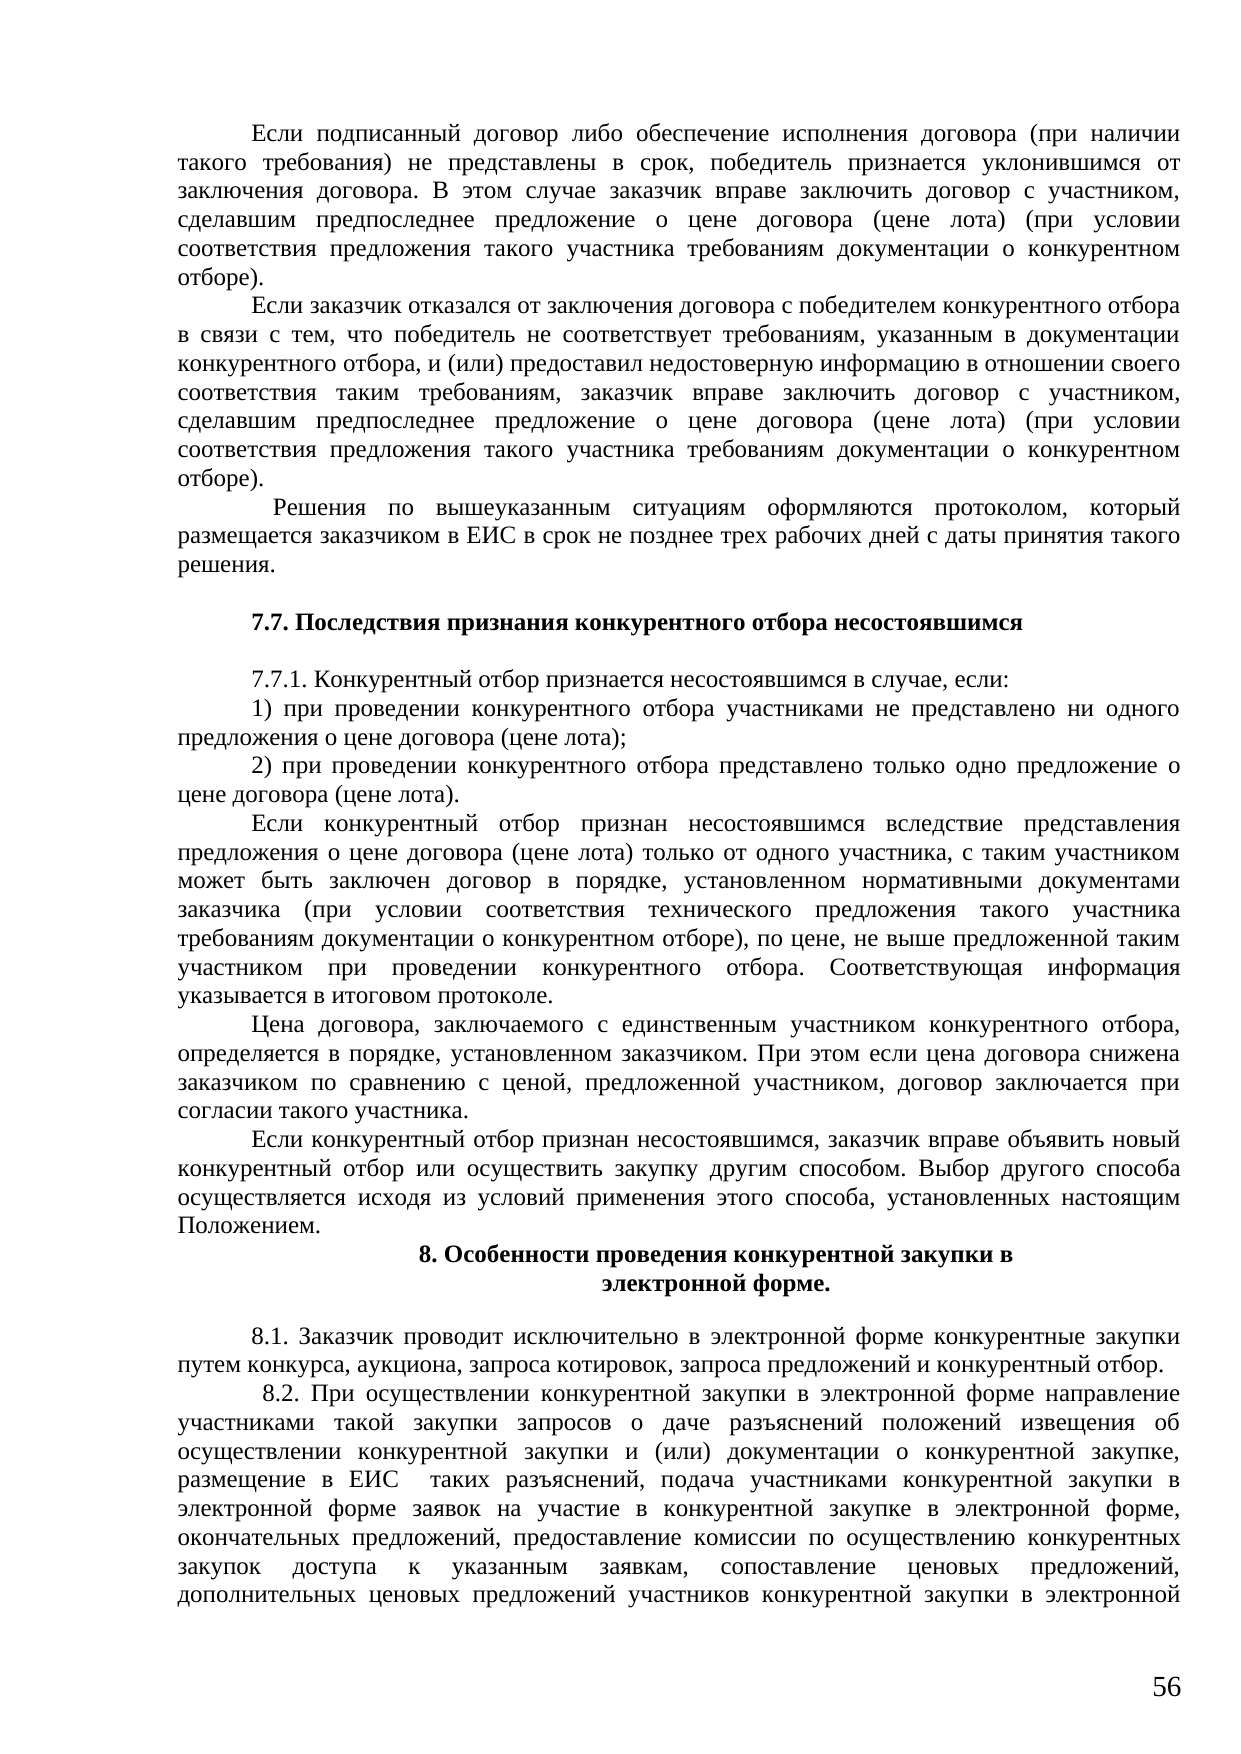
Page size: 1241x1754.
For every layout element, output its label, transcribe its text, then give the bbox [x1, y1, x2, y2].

text 1) при проведении конкурентного отбора участниками не представлено ни одного предложения о цене договора (цене лота); [177, 693, 1181, 751]
text 7.7.1. Конкурентный отбор признается несостоявшимся в случае, если: [177, 664, 1181, 693]
text Решения по вышеуказанным ситуациям оформляются протоколом, который размещается заказчиком в ЕИС в срок не позднее трех рабочих дней с даты принятия такого решения. [177, 492, 1181, 578]
text Если заказчик отказался от заключения договора с победителем конкурентного отбора в связи с тем, что победитель не соответствует требованиям, указанным в документации конкурентного отбора, и (или) предоставил недостоверную информацию в отношении своего соответствия таким требованиям, заказчик вправе заключить договор с участником, сделавшим предпоследнее предложение о цене договора (цене лота) (при условии соответствия предложения такого участника требованиям документации о конкурентном отборе). [177, 291, 1181, 492]
text 8.1. Заказчик проводит исключительно в электронной форме конкурентные закупки путем конкурса, аукциона, запроса котировок, запроса предложений и конкурентный отбор. [177, 1321, 1181, 1378]
text Если конкурентный отбор признан несостоявшимся вследствие представления предложения о цене договора (цене лота) только от одного участника, с таким участником может быть заключен договор в порядке, установленном нормативными документами заказчика (при условии соответствия технического предложения такого участника требованиям документации о конкурентном отборе), по цене, не выше предложенной таким участником при проведении конкурентного отбора. Соответствующая информация указывается в итоговом протоколе. [177, 808, 1181, 1009]
text Если конкурентный отбор признан несостоявшимся, заказчик вправе объявить новый конкурентный отбор или осуществить закупку другим способом. Выбор другого способа осуществляется исходя из условий применения этого способа, установленных настоящим Положением. [177, 1124, 1181, 1239]
text 8. Особенности проведения конкурентной закупки в [177, 1239, 1181, 1268]
text электронной форме. [177, 1268, 1181, 1297]
text 2) при проведении конкурентного отбора представлено только одно предложение о цене договора (цене лота). [177, 751, 1181, 808]
text Если подписанный договор либо обеспечение исполнения договора (при наличии такого требования) не представлены в срок, победитель признается уклонившимся от заключения договора. В этом случае заказчик вправе заключить договор с участником, сделавшим предпоследнее предложение о цене договора (цене лота) (при условии соответствия предложения такого участника требованиям документации о конкурентном отборе). [177, 118, 1181, 291]
text Цена договора, заключаемого с единственным участником конкурентного отбора, определяется в порядке, установленном заказчиком. При этом если цена договора снижена заказчиком по сравнению с ценой, предложенной участником, договор заключается при согласии такого участника. [177, 1009, 1181, 1124]
text 7.7. Последствия признания конкурентного отбора несостоявшимся [177, 607, 1181, 636]
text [177, 1378, 1181, 1608]
